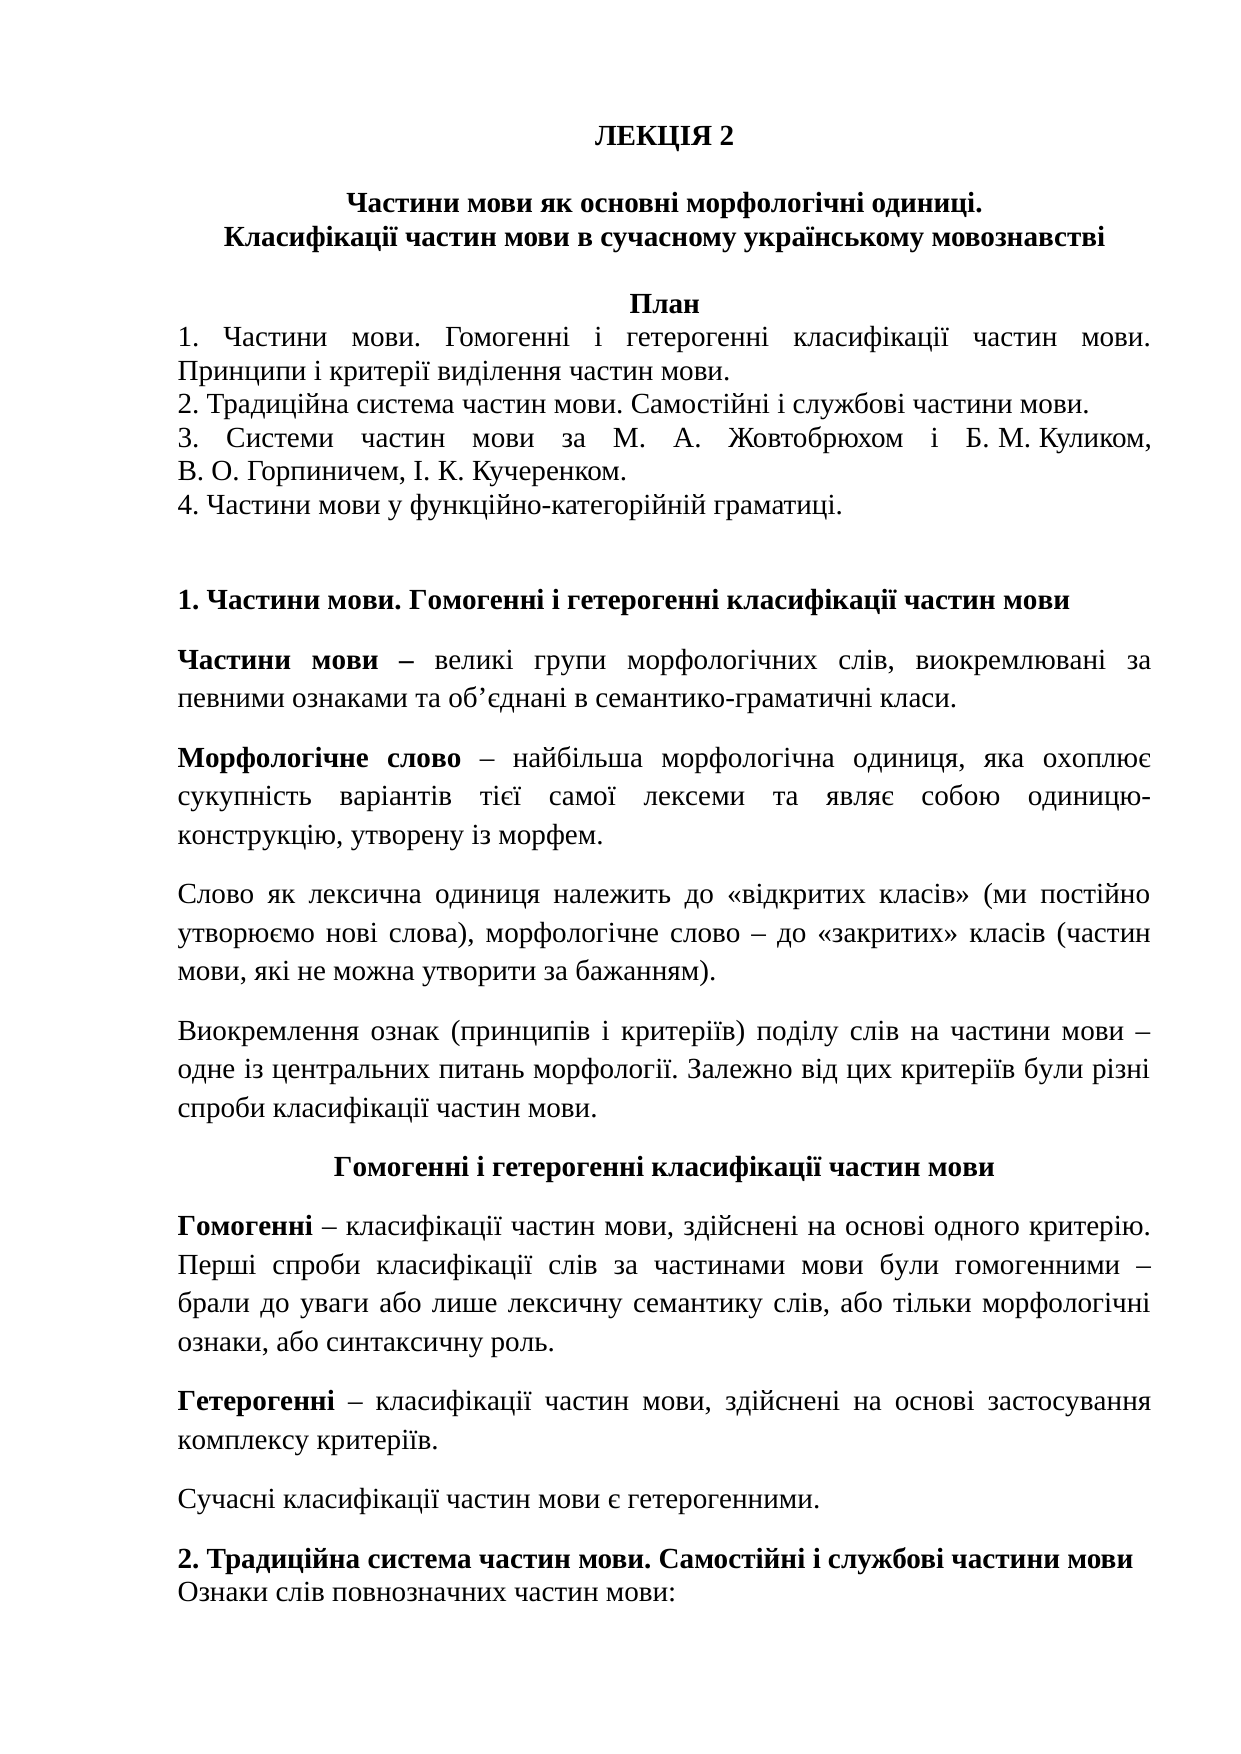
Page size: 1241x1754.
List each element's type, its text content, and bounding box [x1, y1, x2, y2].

text План [177, 286, 1152, 319]
text Виокремлення ознак (принципів і критеріїв) поділу слів на частини мови – одне із центральних питань морфології. Залежно від цих критеріїв були різні спроби класифікації частин мови. [177, 1013, 1152, 1123]
text 4. Частини мови у функційно-категорійній граматиці. [177, 487, 1152, 521]
text 2. Традиційна система частин мови. Самостійні і службові частини мови [177, 1541, 1152, 1574]
text Частини мови – великі групи морфологічних слів, виокремлювані за певними ознаками та об’єднані в семантико-граматичні класи. [177, 642, 1152, 714]
text Гомогенні і гетерогенні класифікації частин мови [177, 1149, 1152, 1183]
text 1. Частини мови. Гомогенні і гетерогенні класифікації частин мови. Принципи і критерії виділення частин мови. [177, 319, 1152, 386]
text Сучасні класифікації частин мови є гетерогенними. [177, 1481, 1152, 1515]
text Гетерогенні – класифікації частин мови, здійснені на основі застосування комплексу критеріїв. [177, 1383, 1152, 1456]
text ЛЕКЦІЯ 2 [177, 118, 1152, 152]
text Слово як лексична одиниця належить до «відкритих класів» (ми постійно утворюємо нові слова), морфологічне слово – до «закритих» класів (частин мови, які не можна утворити за бажанням). [177, 876, 1152, 987]
text 1. Частини мови. Гомогенні і гетерогенні класифікації частин мови [177, 582, 1152, 616]
text 3. Системи частин мови за М. А. Жовтобрюхом і Б. М. Куликом, В. О. Горпиничем, І. К. Кучеренком. [177, 420, 1152, 487]
text 2. Традиційна система частин мови. Самостійні і службові частини мови. [177, 386, 1152, 420]
text Ознаки слів повнозначних частин мови: [177, 1574, 1152, 1608]
text Гомогенні – класифікації частин мови, здійснені на основі одного критерію. Перші спроби класифікації слів за частинами мови були гомогенними – брали до уваги або лише лексичну семантику слів, або тільки морфологічні ознаки, або синтаксичну роль. [177, 1208, 1152, 1358]
text Морфологічне слово – найбільша морфологічна одиниця, яка охоплює сукупність варіантів тієї самої лексеми та являє собою одиницю-конструкцію, утворену із морфем. [177, 740, 1152, 850]
text Частини мови як основні морфологічні одиниці. [177, 185, 1152, 219]
text Класифікації частин мови в сучасному українському мовознавстві [177, 219, 1152, 252]
